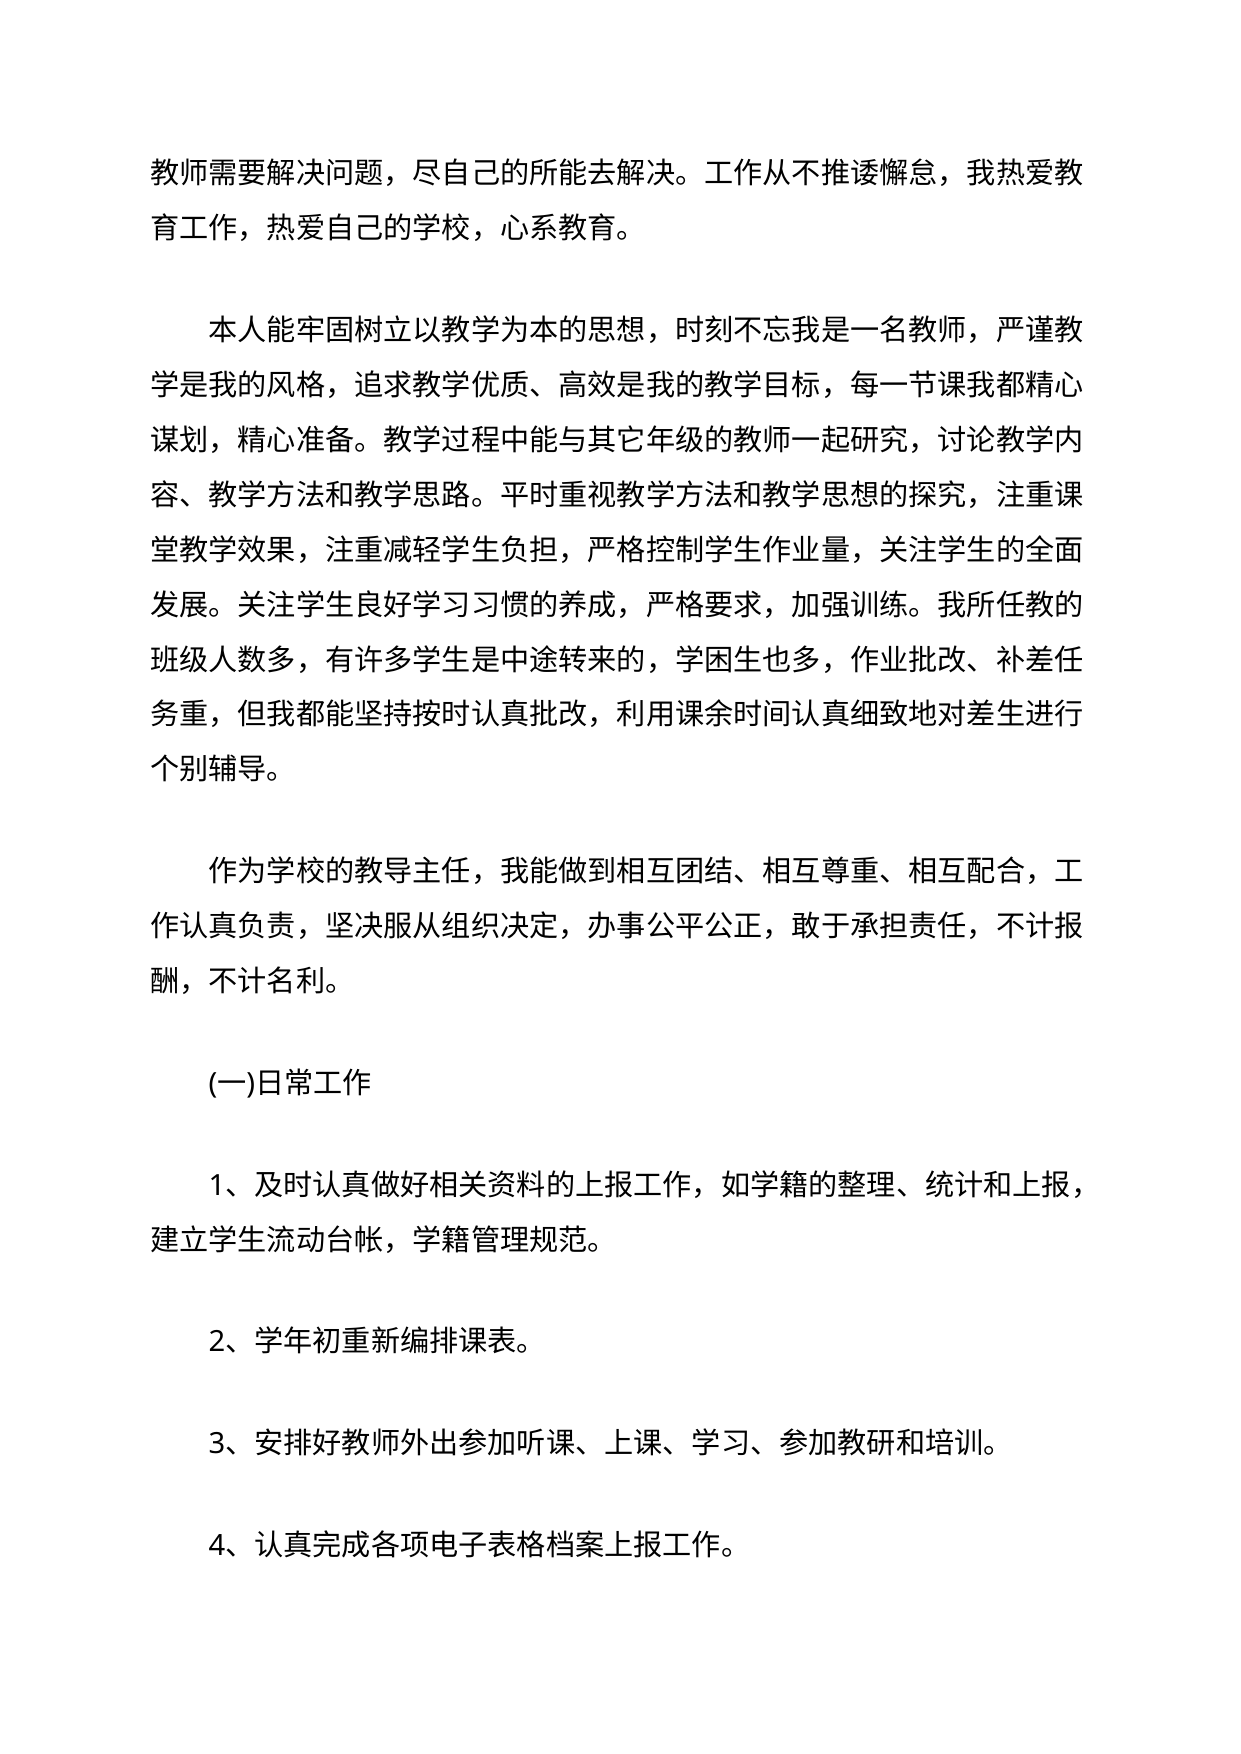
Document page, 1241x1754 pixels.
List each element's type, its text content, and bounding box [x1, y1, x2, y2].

text 本人能牢固树立以教学为本的思想，时刻不忘我是一名教师，严谨教学是我的风格，追求教学优质、高效是我的教学目标，每一节课我都精心谋划，精心准备。教学过程中能与其它年级的教师一起研究，讨论教学内容、教学方法和教学思路。平时重视教学方法和教学思想的探究，注重课堂教学效果，注重减轻学生负担，严格控制学生作业量，关注学生的全面发展。关注学生良好学习习惯的养成，严格要求，加强训练。我所任教的班级人数多，有许多学生是中途转来的，学困生也多，作业批改、补差任务重，但我都能坚持按时认真批改，利用课余时间认真细致地对差生进行个别辅导。 [150, 307, 1090, 788]
text (一)日常工作 [150, 1059, 1090, 1102]
text 4、认真完成各项电子表格档案上报工作。 [150, 1522, 1090, 1564]
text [150, 150, 1090, 247]
text 3、安排好教师外出参加听课、上课、学习、参加教研和培训。 [150, 1420, 1090, 1462]
text 2、学年初重新编排课表。 [150, 1318, 1090, 1360]
text 1、及时认真做好相关资料的上报工作，如学籍的整理、统计和上报，建立学生流动台帐，学籍管理规范。 [150, 1161, 1090, 1258]
text 作为学校的教导主任，我能做到相互团结、相互尊重、相互配合，工作认真负责，坚决服从组织决定，办事公平公正，敢于承担责任，不计报酬，不计名利。 [150, 848, 1090, 1000]
